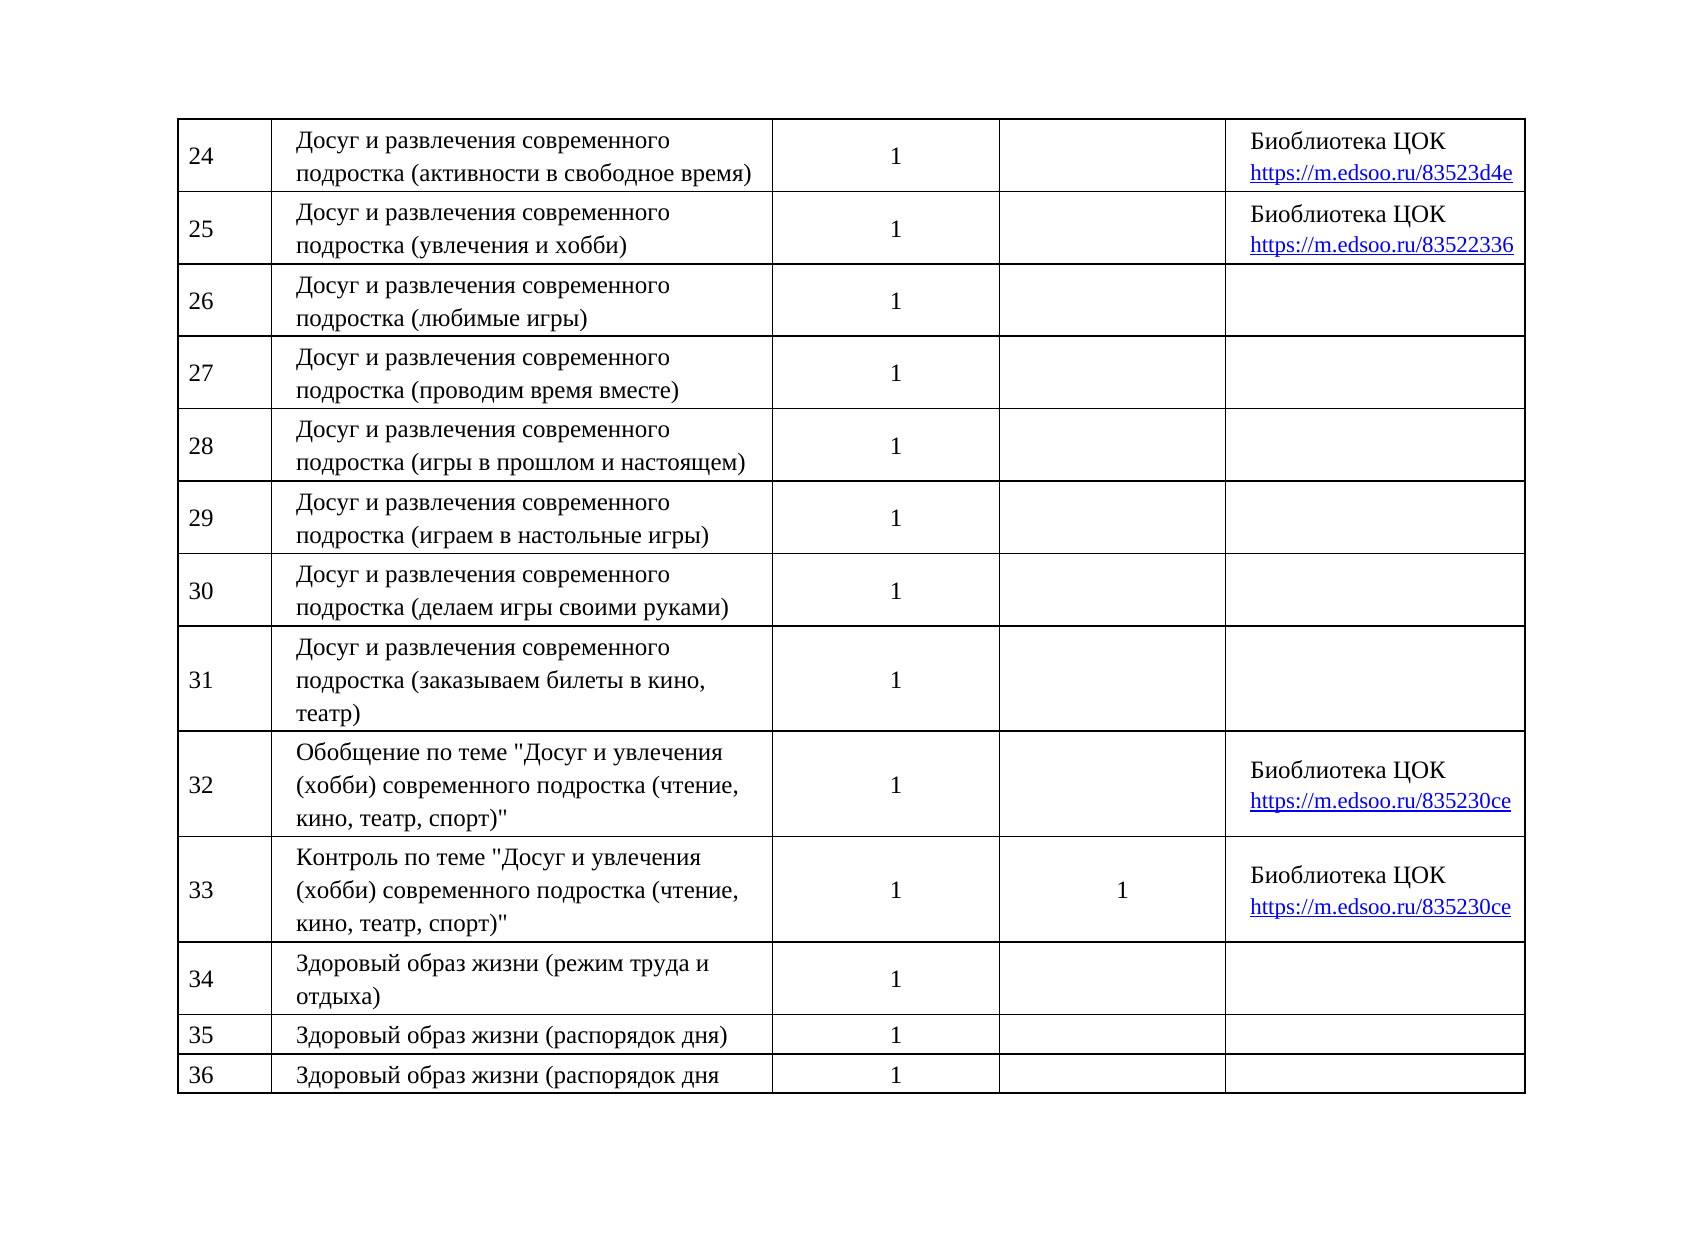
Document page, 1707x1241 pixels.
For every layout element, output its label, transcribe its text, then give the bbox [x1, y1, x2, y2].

table_cell 1 [773, 265, 999, 335]
table_cell 26 [179, 265, 271, 335]
table_cell Биоблиотека ЦОК https://m.edsoo.ru/835230ce [1226, 732, 1524, 836]
table_cell Досуг и развлечения современного подростка (любимые игры) [272, 265, 772, 335]
table_cell Контроль по теме "Досуг и увлечения (хобби) современного подростка (чтение, кино, театр, спорт)" [272, 837, 772, 941]
table_cell Досуг и развлечения современного подростка (проводим время вместе) [272, 337, 772, 408]
table_cell 34 [179, 943, 271, 1013]
table_cell Биоблиотека ЦОК https://m.edsoo.ru/83522336 [1226, 192, 1524, 263]
table_cell [1226, 482, 1524, 552]
table_cell Досуг и развлечения современного подростка (заказываем билеты в кино, театр) [272, 627, 772, 730]
table_cell [1000, 1015, 1225, 1053]
table_cell [1226, 554, 1524, 625]
table_cell 29 [179, 482, 271, 552]
table_cell [1000, 482, 1225, 552]
table_cell 33 [179, 837, 271, 941]
table_cell 1 [773, 1015, 999, 1053]
table_cell [1226, 943, 1524, 1013]
table_cell 1 [773, 409, 999, 480]
table_cell [1000, 409, 1225, 480]
table_cell [1226, 409, 1524, 480]
table_cell [1226, 1055, 1524, 1092]
table_cell Биоблиотека ЦОК https://m.edsoo.ru/835230ce [1226, 837, 1524, 941]
table_cell 1 [773, 554, 999, 625]
table_cell [1000, 337, 1225, 408]
table_cell Досуг и развлечения современного подростка (играем в настольные игры) [272, 482, 772, 552]
table_cell [1226, 265, 1524, 335]
table_cell 1 [773, 192, 999, 263]
table_cell 1 [773, 120, 999, 191]
table_cell 1 [773, 482, 999, 552]
table_cell 1 [1000, 837, 1225, 941]
table_cell 28 [179, 409, 271, 480]
table_cell Биоблиотека ЦОК https://m.edsoo.ru/83523d4e [1226, 120, 1524, 191]
table_cell 32 [179, 732, 271, 836]
table_cell [1000, 120, 1225, 191]
table_cell Досуг и развлечения современного подростка (делаем игры своими руками) [272, 554, 772, 625]
table_cell [1000, 732, 1225, 836]
table_cell 27 [179, 337, 271, 408]
table_cell [1226, 1015, 1524, 1053]
table_cell [1000, 943, 1225, 1013]
table_cell 1 [773, 1055, 999, 1092]
table_cell 31 [179, 627, 271, 730]
table_cell 1 [773, 943, 999, 1013]
table_cell [1000, 554, 1225, 625]
table_cell Досуг и развлечения современного подростка (активности в свободное время) [272, 120, 772, 191]
table_cell 30 [179, 554, 271, 625]
table_cell Обобщение по теме "Досуг и увлечения (хобби) современного подростка (чтение, кино, театр, спорт)" [272, 732, 772, 836]
table_cell [1226, 627, 1524, 730]
table_cell [1000, 627, 1225, 730]
table_cell [1226, 337, 1524, 408]
table_cell Досуг и развлечения современного подростка (увлечения и хобби) [272, 192, 772, 263]
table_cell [272, 1055, 772, 1092]
table_cell Здоровый образ жизни (режим труда и отдыха) [272, 943, 772, 1013]
table_cell 1 [773, 627, 999, 730]
table_cell 1 [773, 732, 999, 836]
table_cell 35 [179, 1015, 271, 1053]
table_cell 24 [179, 120, 271, 191]
table_cell [1000, 1055, 1225, 1092]
table_cell Здоровый образ жизни (распорядок дня) [272, 1015, 772, 1053]
table_cell [1000, 265, 1225, 335]
table_cell 25 [179, 192, 271, 263]
table_cell 1 [773, 337, 999, 408]
table_cell 1 [773, 837, 999, 941]
table_cell Досуг и развлечения современного подростка (игры в прошлом и настоящем) [272, 409, 772, 480]
table_cell 36 [179, 1055, 271, 1092]
table_cell [1000, 192, 1225, 263]
